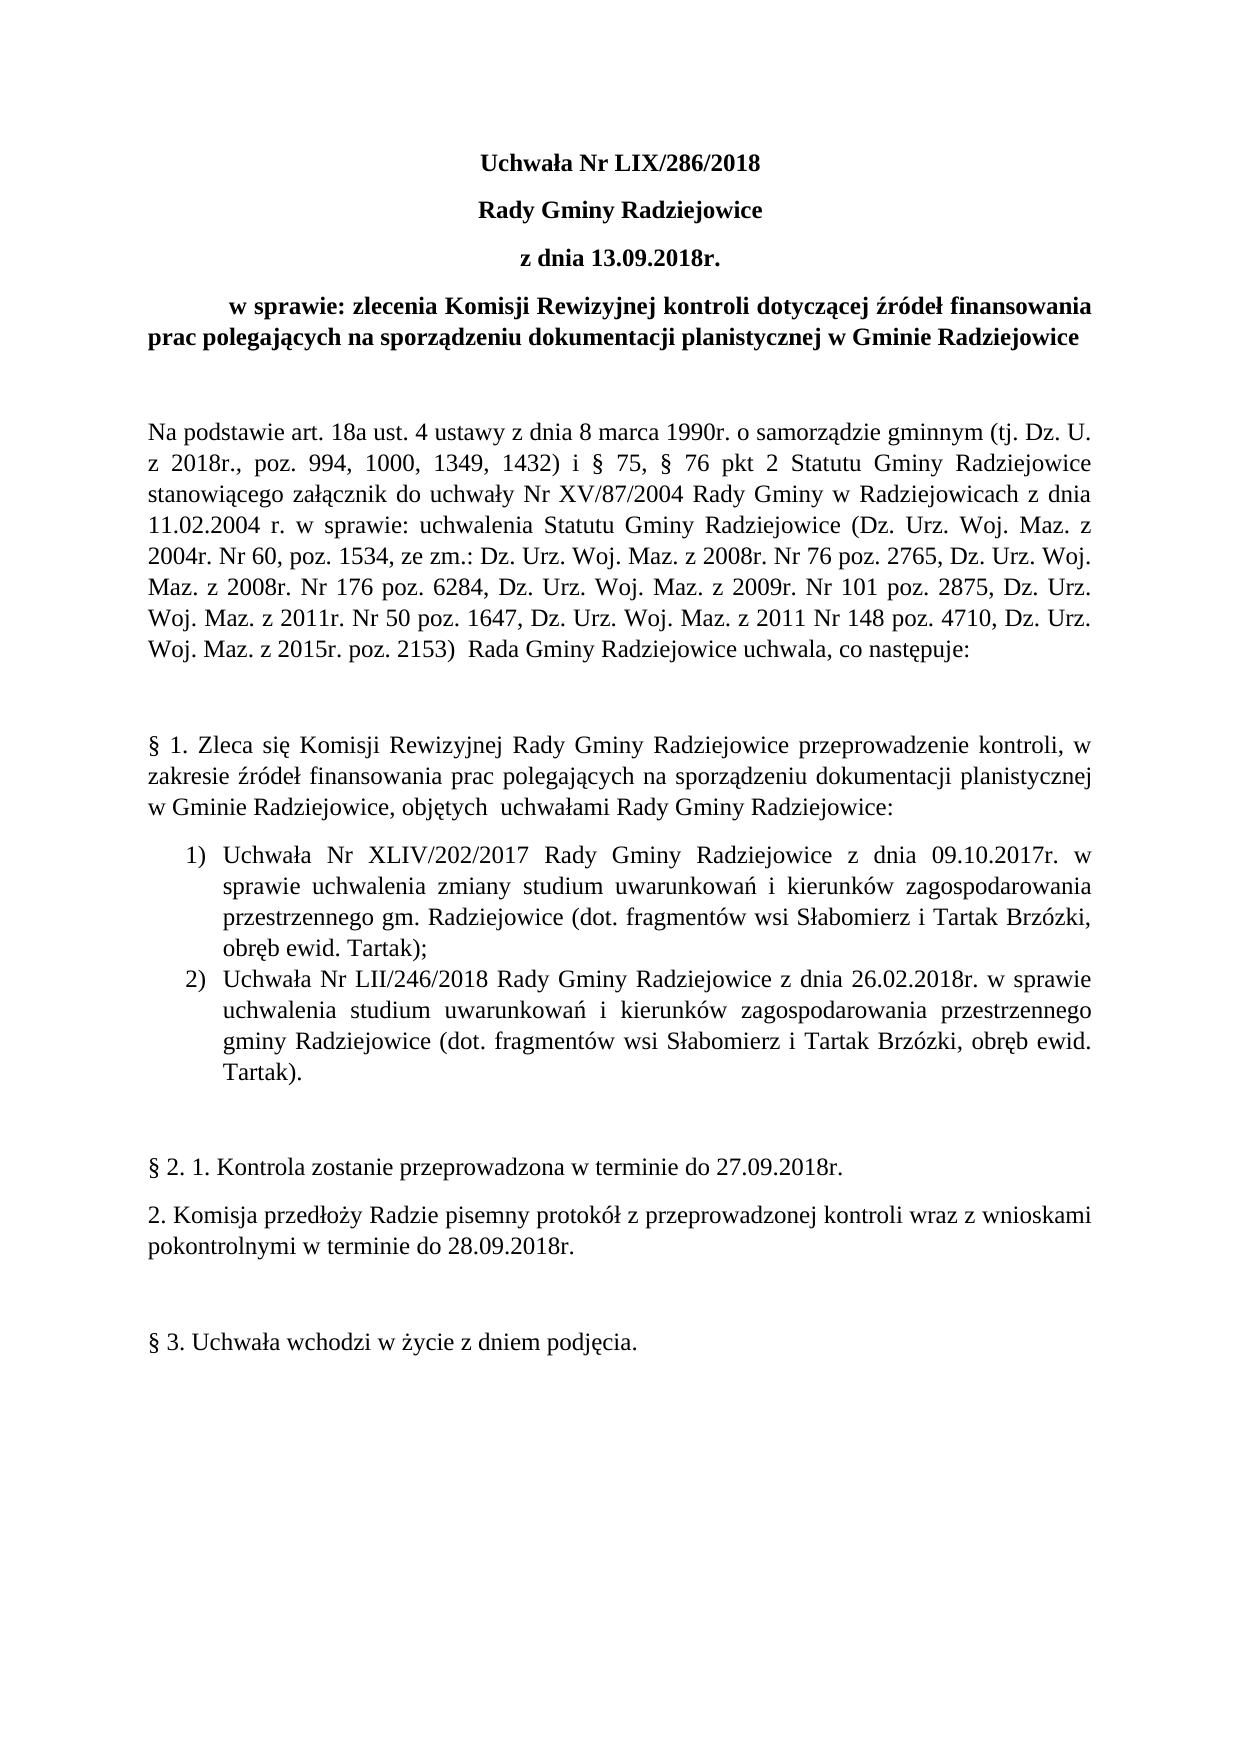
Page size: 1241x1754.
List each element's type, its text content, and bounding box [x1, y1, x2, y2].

text § 3. Uchwała wchodzi w życie z dniem podjęcia. [148, 1327, 1093, 1355]
text Na podstawie art. 18a ust. 4 ustawy z dnia 8 marca 1990r. o samorządzie gminnym (tj. Dz. U. z 2018r., poz. 994, 1000, 1349, 1432) i § 75, § 76 pkt 2 Statutu Gminy Radziejowice stanowiącego załącznik do uchwały Nr XV/87/2004 Rady Gminy w Radziejowicach z dnia 11.02.2004 r. w sprawie: uchwalenia Statutu Gminy Radziejowice (Dz. Urz. Woj. Maz. z 2004r. Nr 60, poz. 1534, ze zm.: Dz. Urz. Woj. Maz. z 2008r. Nr 76 poz. 2765, Dz. Urz. Woj. Maz. z 2008r. Nr 176 poz. 6284, Dz. Urz. Woj. Maz. z 2009r. Nr 101 poz. 2875, Dz. Urz. Woj. Maz. z 2011r. Nr 50 poz. 1647, Dz. Urz. Woj. Maz. z 2011 Nr 148 poz. 4710, Dz. Urz. Woj. Maz. z 2015r. poz. 2153) Rada Gminy Radziejowice uchwala, co następuje: [148, 417, 1093, 663]
text w sprawie: zlecenia Komisji Rewizyjnej kontroli dotyczącej źródeł finansowania prac polegających na sporządzeniu dokumentacji planistycznej w Gminie Radziejowice [148, 291, 1093, 351]
text § 2. 1. Kontrola zostanie przeprowadzona w terminie do 27.09.2018r. [148, 1152, 1093, 1181]
list Uchwała Nr XLIV/202/2017 Rady Gminy Radziejowice z dnia 09.10.2017r. w sprawie uchwalenia zmiany studium uwarunkowań i kierunków zagospodarowania przestrzennego gm. Radziejowice (dot. fragmentów wsi Słabomierz i Tartak Brzózki, obręb ewid. Tartak); [185, 840, 1093, 962]
text z dnia 13.09.2018r. [148, 243, 1093, 272]
text Rady Gminy Radziejowice [148, 195, 1093, 224]
text § 1. Zleca się Komisji Rewizyjnej Rady Gminy Radziejowice przeprowadzenie kontroli, w zakresie źródeł finansowania prac polegających na sporządzeniu dokumentacji planistycznej w Gminie Radziejowice, objętych uchwałami Rady Gminy Radziejowice: [148, 730, 1093, 821]
list Uchwała Nr LII/246/2018 Rady Gminy Radziejowice z dnia 26.02.2018r. w sprawie uchwalenia studium uwarunkowań i kierunków zagospodarowania przestrzennego gminy Radziejowice (dot. fragmentów wsi Słabomierz i Tartak Brzózki, obręb ewid. Tartak). [185, 964, 1093, 1086]
text 2. Komisja przedłoży Radzie pisemny protokół z przeprowadzonej kontroli wraz z wnioskami pokontrolnymi w terminie do 28.09.2018r. [148, 1200, 1093, 1260]
text Uchwała Nr LIX/286/2018 [148, 148, 1093, 176]
